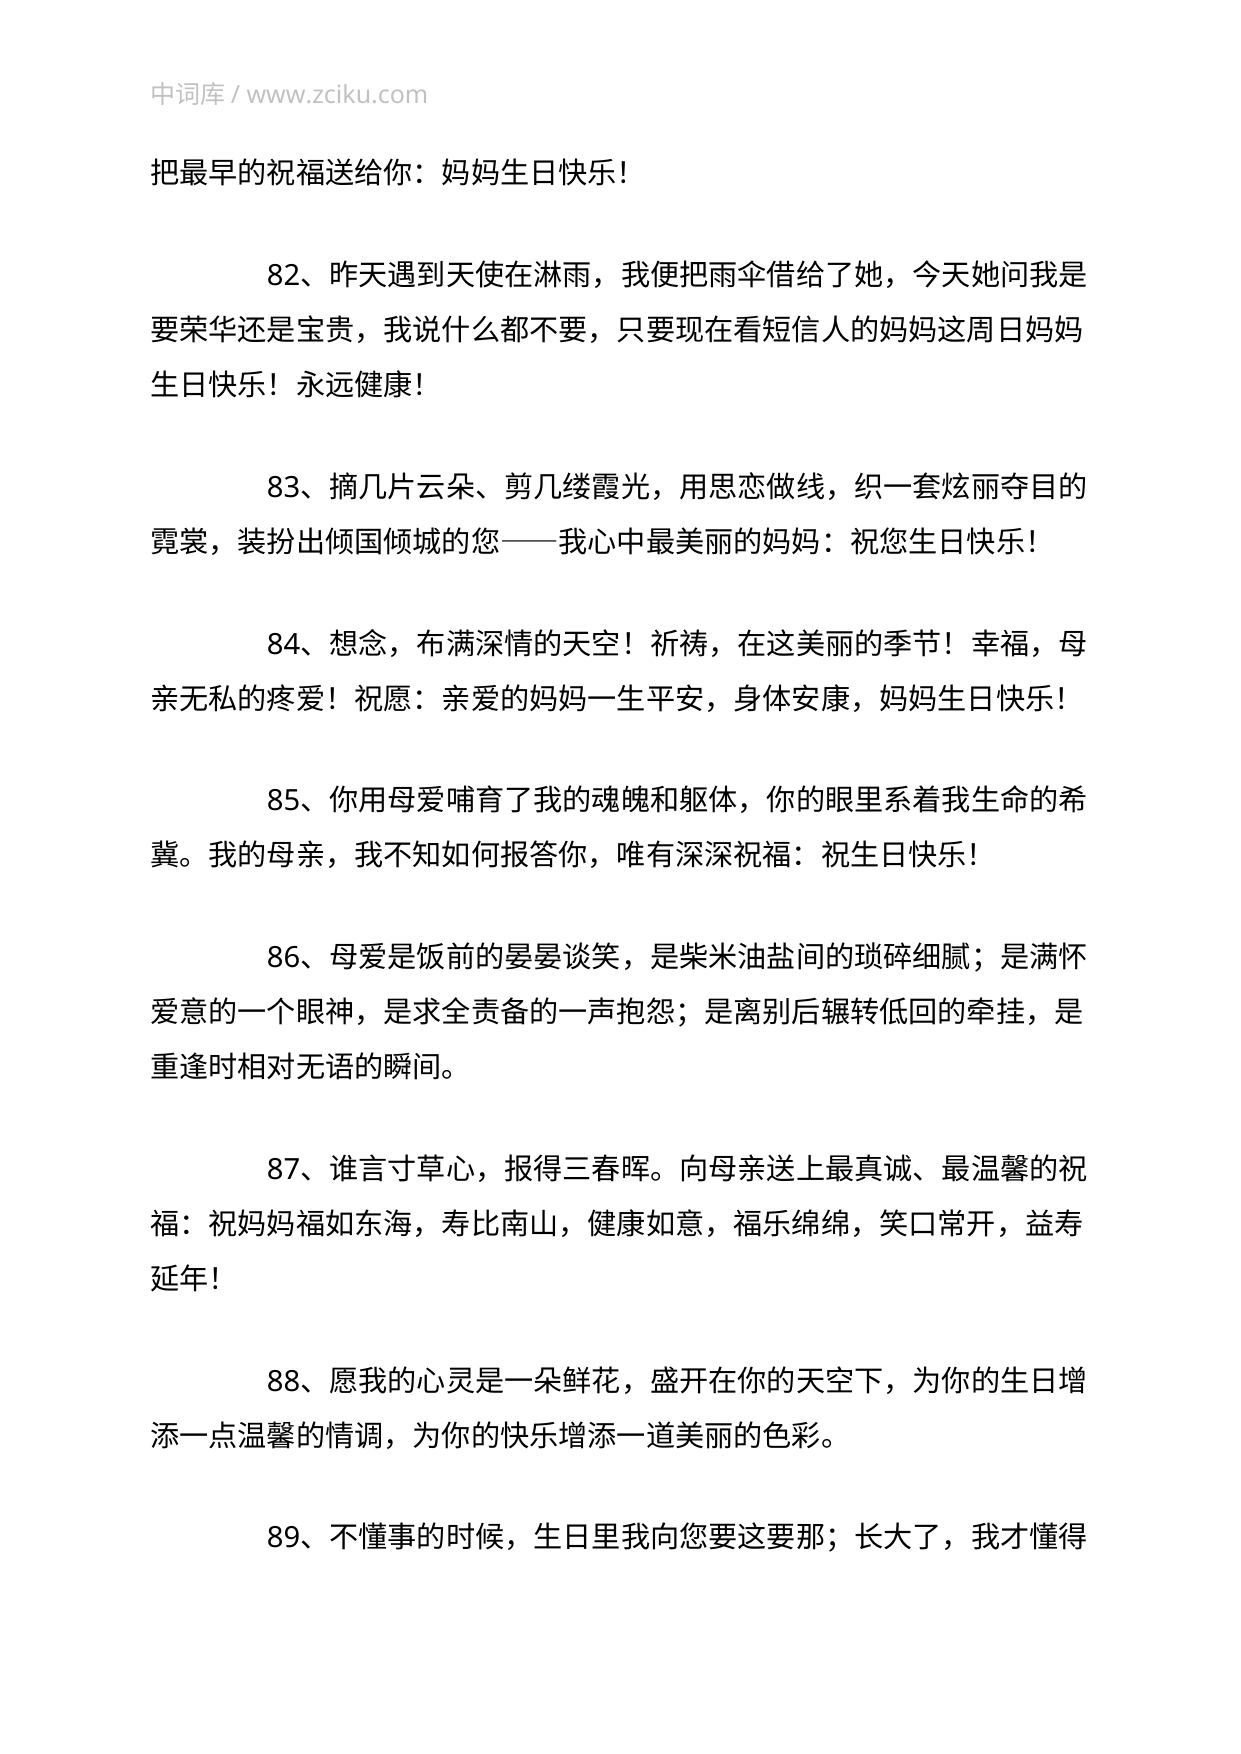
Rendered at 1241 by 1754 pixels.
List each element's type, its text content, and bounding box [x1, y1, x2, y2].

text 82、昨天遇到天使在淋雨，我便把雨伞借给了她，今天她问我是要荣华还是宝贵，我说什么都不要，只要现在看短信人的妈妈这周日妈妈生日快乐！永远健康！ [150, 252, 1090, 404]
text 87、谁言寸草心，报得三春晖。向母亲送上最真诚、最温馨的祝福：祝妈妈福如东海，寿比南山，健康如意，福乐绵绵，笑口常开，益寿延年！ [150, 1145, 1090, 1298]
text 83、摘几片云朵、剪几缕霞光，用思恋做线，织一套炫丽夺目的霓裳，装扮出倾国倾城的您——我心中最美丽的妈妈：祝您生日快乐！ [150, 463, 1090, 561]
text 86、母爱是饭前的晏晏谈笑，是柴米油盐间的琐碎细腻；是满怀爱意的一个眼神，是求全责备的一声抱怨；是离别后辗转低回的牵挂，是重逢时相对无语的瞬间。 [150, 934, 1090, 1086]
text 85、你用母爱哺育了我的魂魄和躯体，你的眼里系着我生命的希冀。我的母亲，我不知如何报答你，唯有深深祝福：祝生日快乐！ [150, 777, 1090, 874]
text 88、愿我的心灵是一朵鲜花，盛开在你的天空下，为你的生日增添一点温馨的情调，为你的快乐增添一道美丽的色彩。 [150, 1357, 1090, 1454]
text 84、想念，布满深情的天空！祈祷，在这美丽的季节！幸福，母亲无私的疼爱！祝愿：亲爱的妈妈一生平安，身体安康，妈妈生日快乐！ [150, 620, 1090, 717]
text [150, 150, 1090, 192]
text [150, 1514, 1090, 1556]
